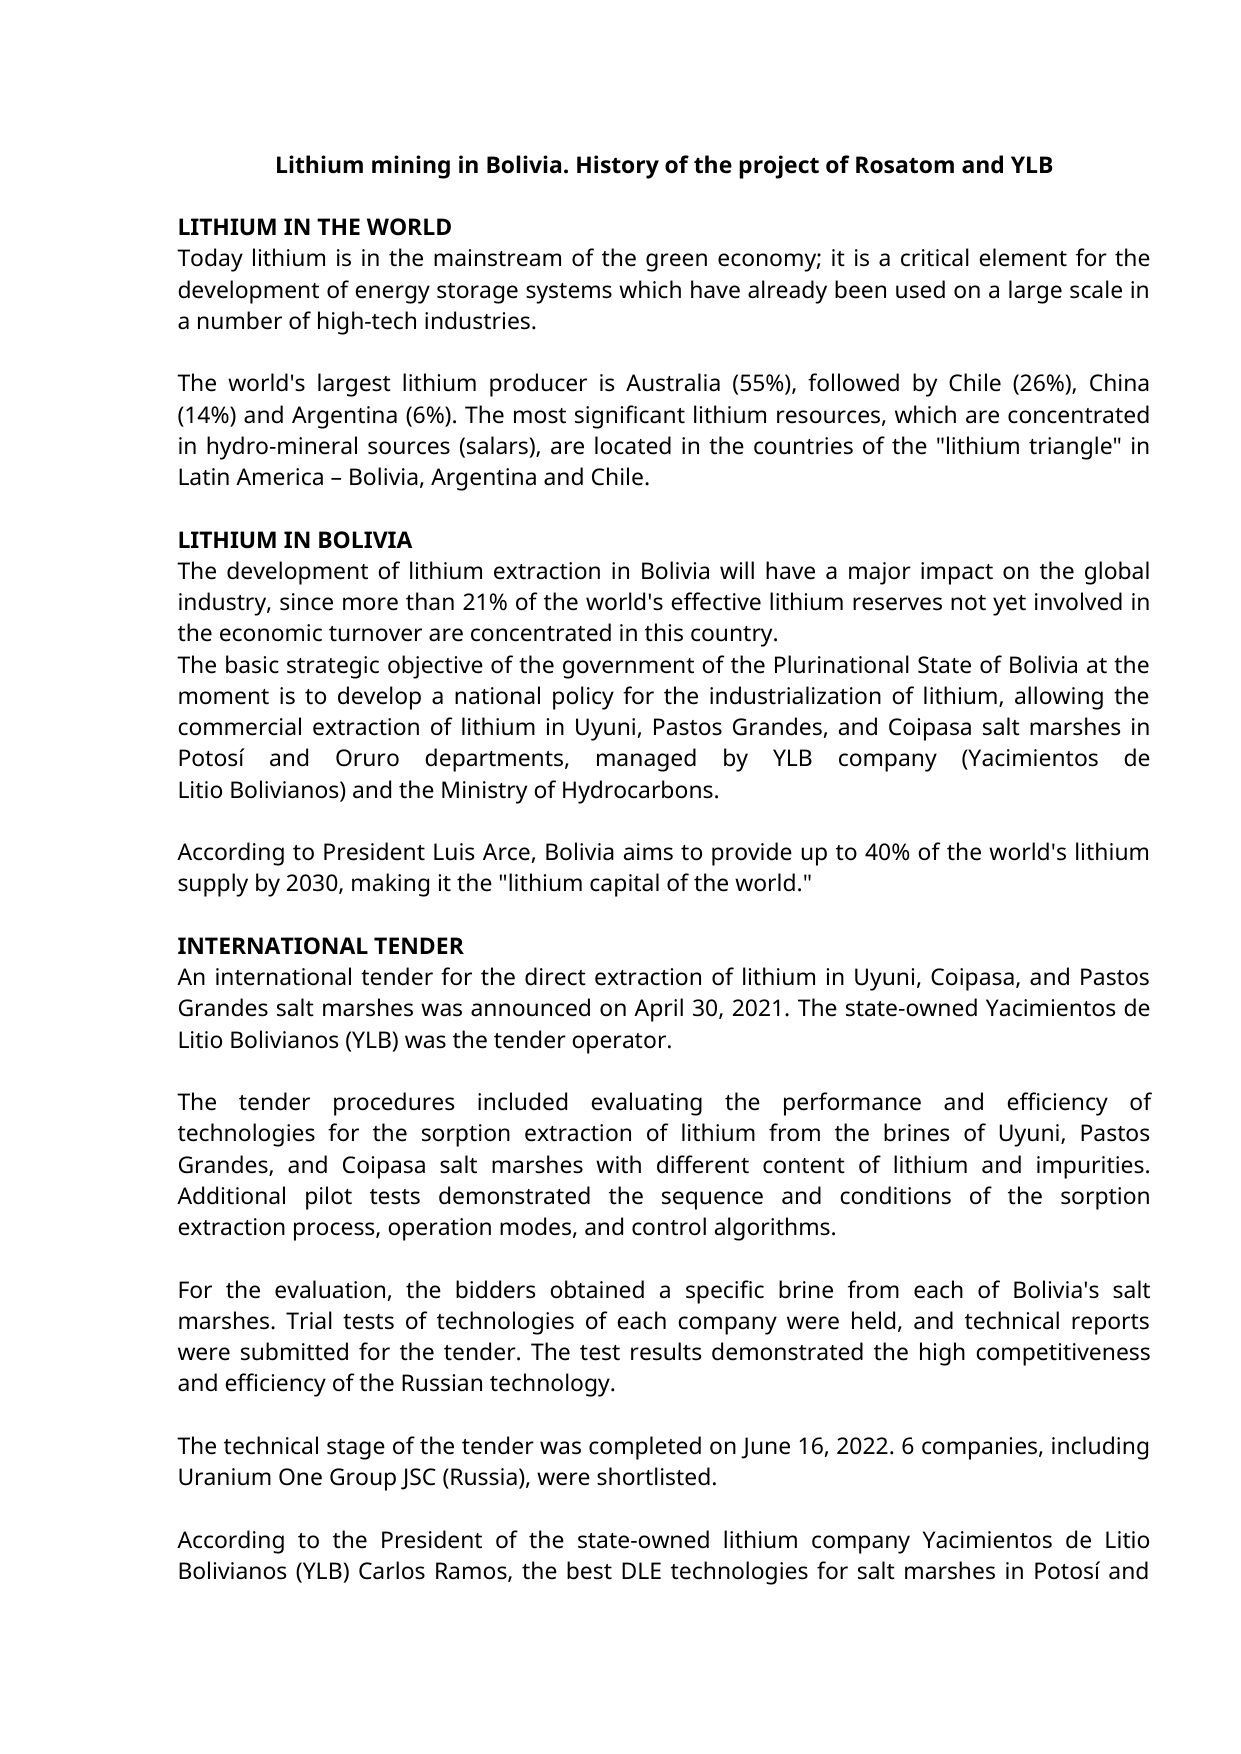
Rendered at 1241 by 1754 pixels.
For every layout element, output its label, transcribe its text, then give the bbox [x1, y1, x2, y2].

text Lithium mining in Bolivia. History of the project of Rosatom and YLB [177, 149, 1152, 181]
text For the evaluation, the bidders obtained a specific brine from each of Bolivia's salt marshes. Trial tests of technologies of each company were held, and technical reports were submitted for the tender. The test results demonstrated the high competitiveness and efficiency of the Russian technology. [177, 1274, 1152, 1399]
text The basic strategic objective of the government of the Plurinational State of Bolivia at the moment is to develop a national policy for the industrialization of lithium, allowing the commercial extraction of lithium in Uyuni, Pastos Grandes, and Coipasa salt marshes in Potosí and Oruro departments, managed by YLB company (Yacimientos de Litio Bolivianos) and the Ministry of Hydrocarbons. [177, 649, 1152, 805]
text An international tender for the direct extraction of lithium in Uyuni, Coipasa, and Pastos Grandes salt marshes was announced on April 30, 2021. The state-owned Yacimientos de Litio Bolivianos (YLB) was the tender operator. [177, 961, 1152, 1055]
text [177, 1524, 1152, 1586]
text The development of lithium extraction in Bolivia will have a major impact on the global industry, since more than 21% of the world's effective lithium reserves not yet involved in the economic turnover are concentrated in this country. [177, 555, 1152, 649]
text According to President Luis Arce, Bolivia aims to provide up to 40% of the world's lithium supply by 2030, making it the "lithium capital of the world." [177, 836, 1152, 899]
text Today lithium is in the mainstream of the green economy; it is a critical element for the development of energy storage systems which have already been used on a large scale in a number of high-tech industries. [177, 242, 1152, 336]
text The world's largest lithium producer is Australia (55%), followed by Chile (26%), China (14%) and Argentina (6%). The most significant lithium resources, which are concentrated in hydro-mineral sources (salars), are located in the countries of the "lithium triangle" in Latin America – Bolivia, Argentina and Chile. [177, 367, 1152, 492]
text INTERNATIONAL TENDER [177, 930, 1152, 961]
text LITHIUM IN THE WORLD [177, 211, 1152, 242]
text LITHIUM IN BOLIVIA [177, 524, 1152, 555]
text The technical stage of the tender was completed on June 16, 2022. 6 companies, including Uranium One Group JSC (Russia), were shortlisted. [177, 1430, 1152, 1492]
text The tender procedures included evaluating the performance and efficiency of technologies for the sorption extraction of lithium from the brines of Uyuni, Pastos Grandes, and Coipasa salt marshes with different content of lithium and impurities. Additional pilot tests demonstrated the sequence and conditions of the sorption extraction process, operation modes, and control algorithms. [177, 1086, 1152, 1242]
